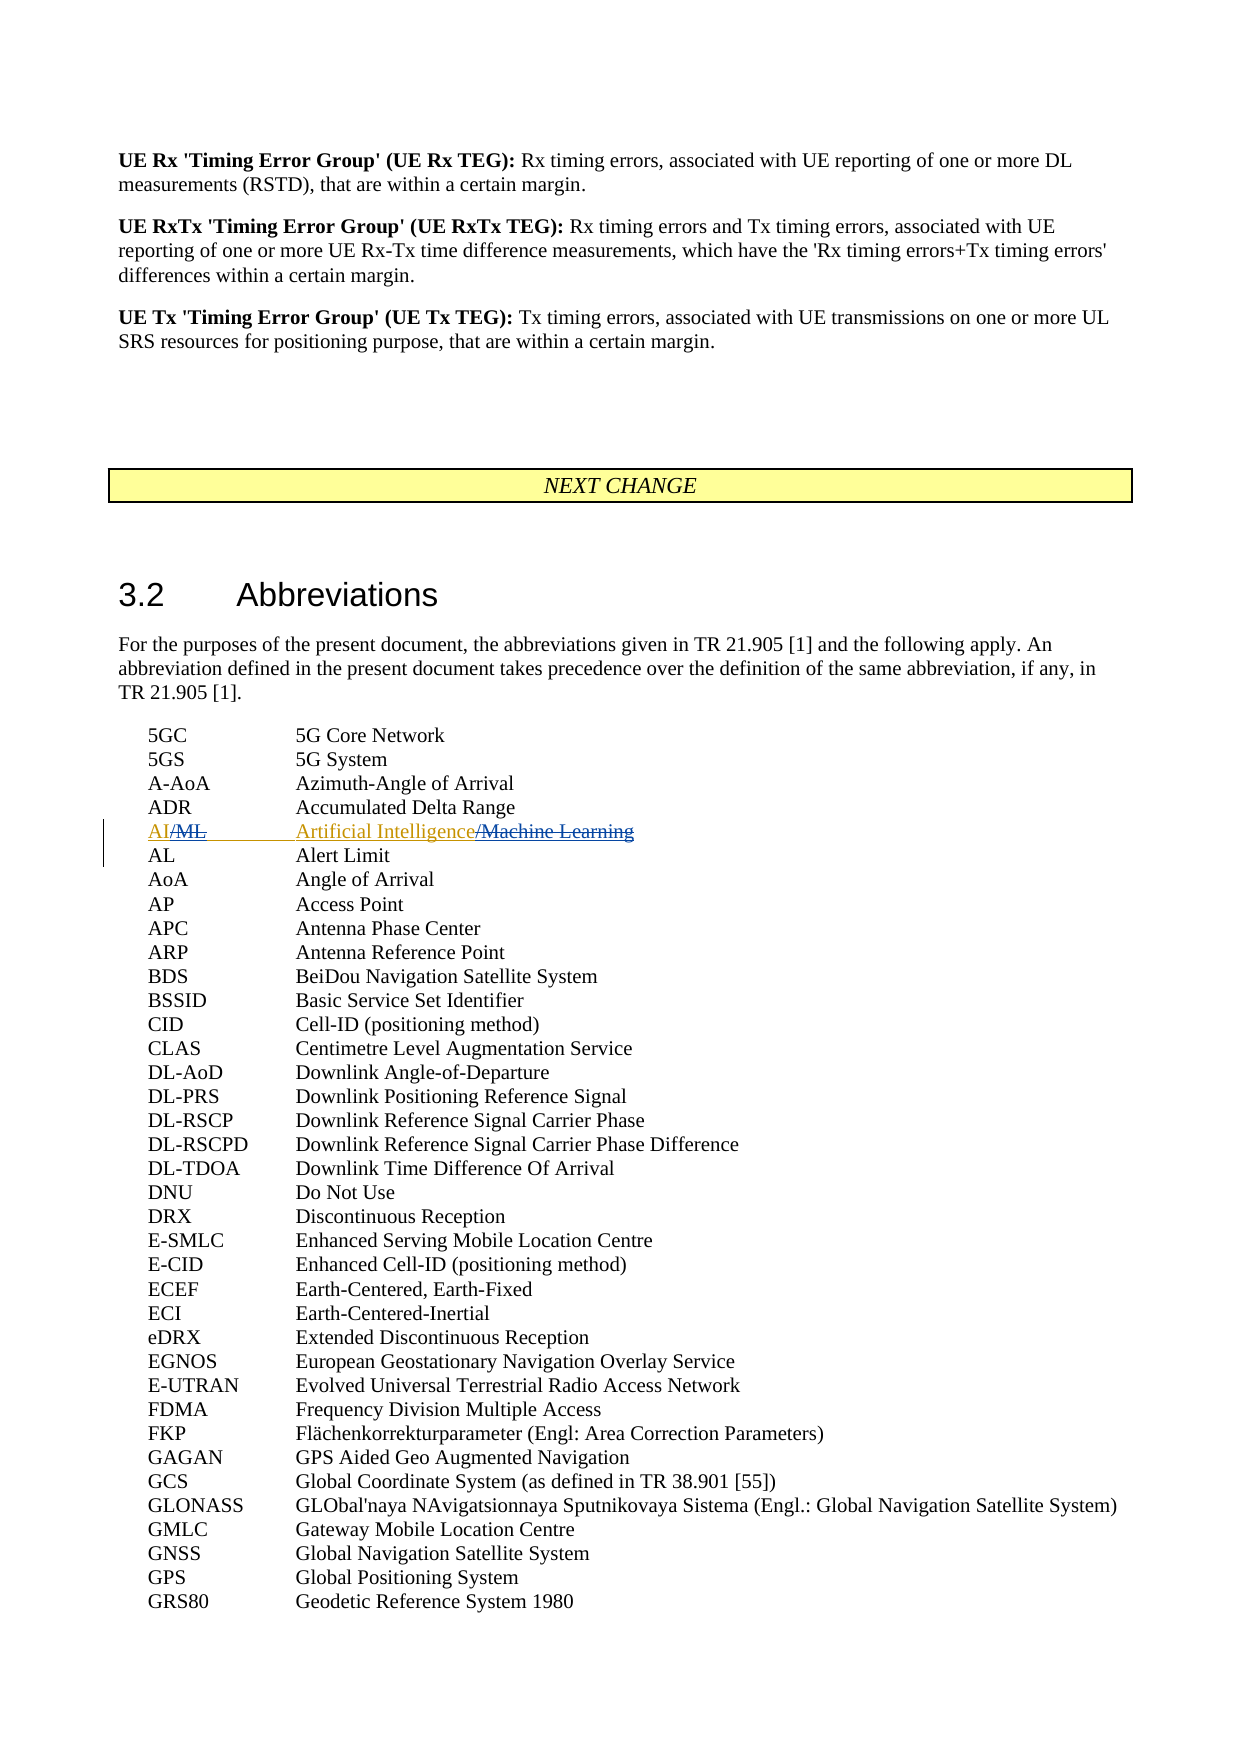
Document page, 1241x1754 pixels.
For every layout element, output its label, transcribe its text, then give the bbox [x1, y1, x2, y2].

text DRX Discontinuous Reception [148, 1204, 1122, 1228]
text 5GC 5G Core Network [148, 723, 1122, 747]
text BDS BeiDou Navigation Satellite System [148, 964, 1122, 988]
text DNU Do Not Use [148, 1180, 1122, 1204]
text E-SMLC Enhanced Serving Mobile Location Centre [148, 1228, 1122, 1252]
text eDRX Extended Discontinuous Reception [148, 1324, 1122, 1349]
text FKP Flächenkorrekturparameter (Engl: Area Correction Parameters) [148, 1421, 1122, 1445]
text DL-RSCPD Downlink Reference Signal Carrier Phase Difference [148, 1132, 1122, 1156]
text AL Alert Limit [148, 843, 1122, 867]
text CLAS Centimetre Level Augmentation Service [148, 1036, 1122, 1060]
text DL-PRS Downlink Positioning Reference Signal [148, 1084, 1122, 1108]
text GNSS Global Navigation Satellite System [148, 1541, 1122, 1565]
text GAGAN GPS Aided Geo Augmented Navigation [148, 1445, 1122, 1469]
text DL-AoD Downlink Angle-of-Departure [148, 1060, 1122, 1084]
text ECEF Earth-Centered, Earth-Fixed [148, 1276, 1122, 1301]
text ECI Earth-Centered-Inertial [148, 1301, 1122, 1324]
text For the purposes of the present document, the abbreviations given in TR 21.905 [1] and the following apply. An abbreviation defined in the present document takes precedence over the definition of the same abbreviation, if any, in TR 21.905 [1]. [118, 632, 1122, 704]
text BSSID Basic Service Set Identifier [148, 988, 1122, 1012]
text ARP Antenna Reference Point [148, 939, 1122, 964]
text FDMA Frequency Division Multiple Access [148, 1397, 1122, 1421]
text UE Tx 'Timing Error Group' (UE Tx TEG): Tx timing errors, associated with UE transmissions on one or more UL SRS resources for positioning purpose, that are within a certain margin. [118, 305, 1122, 353]
text GCS Global Coordinate System (as defined in TR 38.901 [55]) [148, 1469, 1122, 1493]
text UE RxTx 'Timing Error Group' (UE RxTx TEG): Rx timing errors and Tx timing errors, associated with UE reporting of one or more UE Rx-Tx time difference measurements, which have the 'Rx timing errors+Tx timing errors' differences within a certain margin. [118, 214, 1122, 287]
text GMLC Gateway Mobile Location Centre [148, 1517, 1122, 1541]
text UE Rx 'Timing Error Group' (UE Rx TEG): Rx timing errors, associated with UE reporting of one or more DL measurements (RSTD), that are within a certain margin. [118, 147, 1122, 196]
text 5GS 5G System [148, 747, 1122, 771]
text GPS Global Positioning System [148, 1565, 1122, 1589]
text AoA Angle of Arrival [148, 867, 1122, 891]
text E-UTRAN Evolved Universal Terrestrial Radio Access Network [148, 1373, 1122, 1397]
text GRS80 Geodetic Reference System 1980 [148, 1589, 1122, 1613]
text NEXT CHANGE [110, 470, 1131, 501]
text DL-TDOA Downlink Time Difference Of Arrival [148, 1156, 1122, 1180]
text EGNOS European Geostationary Navigation Overlay Service [148, 1349, 1122, 1373]
text ADR Accumulated Delta Range [148, 795, 1122, 819]
text CID Cell-ID (positioning method) [148, 1012, 1122, 1036]
subtitle 3.2 Abbreviations [118, 575, 1122, 613]
text AP Access Point [148, 891, 1122, 916]
text E-CID Enhanced Cell-ID (positioning method) [148, 1252, 1122, 1276]
text DL-RSCP Downlink Reference Signal Carrier Phase [148, 1108, 1122, 1132]
text GLONASS GLObal'naya NAvigatsionnaya Sputnikovaya Sistema (Engl.: Global Navigation Satellite System) [148, 1493, 1122, 1517]
text A-AoA Azimuth-Angle of Arrival [148, 771, 1122, 795]
text APC Antenna Phase Center [148, 916, 1122, 939]
